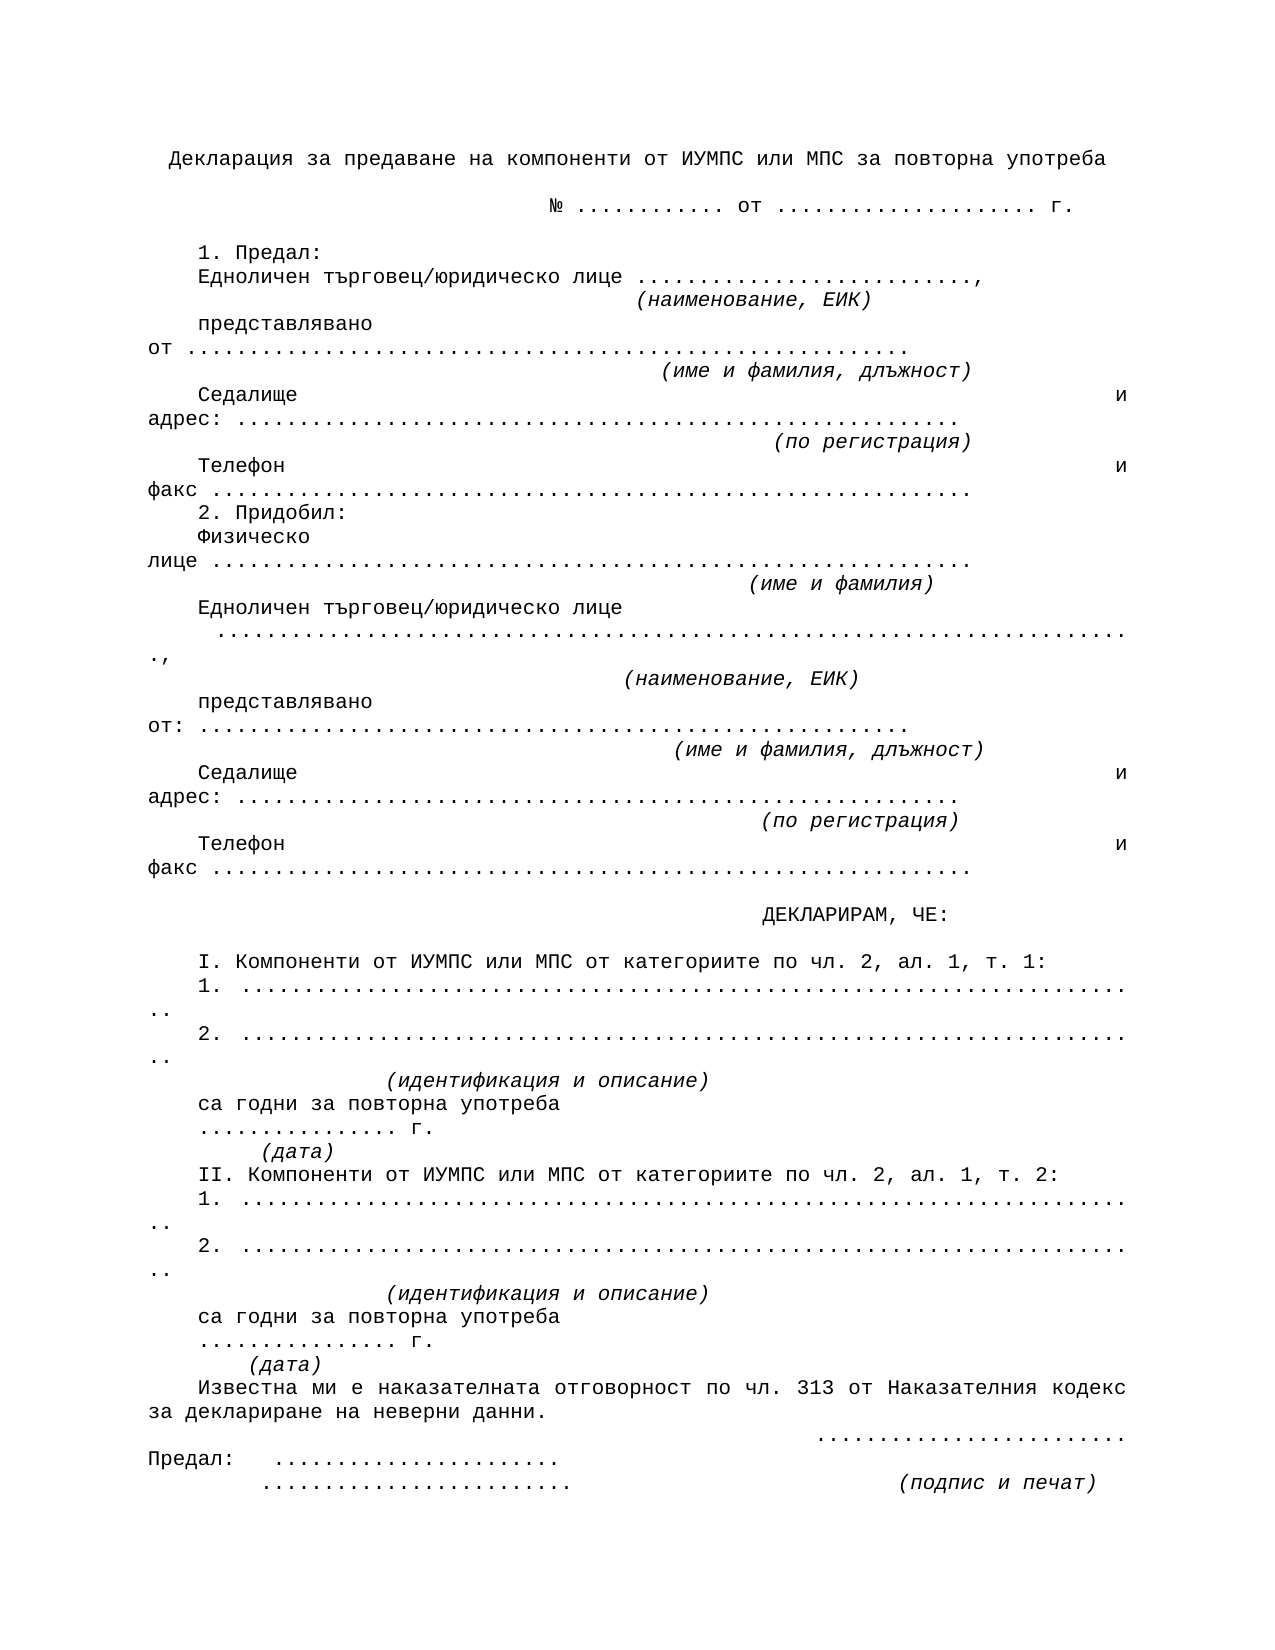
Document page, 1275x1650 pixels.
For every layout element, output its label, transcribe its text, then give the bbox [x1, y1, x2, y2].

text II. Компоненти от ИУМПС или МПС от категориите по чл. 2, ал. 1, т. 2: [148, 1164, 1127, 1188]
text ................ г. [148, 1117, 1127, 1141]
text представлявано от: ......................................................... [148, 691, 1127, 739]
text (наименование, ЕИК) [148, 289, 1127, 313]
text (име и фамилия, длъжност) [148, 360, 1127, 384]
text (идентификация и описание) [148, 1283, 1127, 1306]
text Едноличен търговец/юридическо лице ..........................., [148, 266, 1127, 289]
text представлявано от .......................................................... [148, 313, 1127, 360]
text № ............ от ..................... г. [148, 195, 1127, 218]
text 1. ......................................................................... [148, 975, 1127, 1022]
text Декларация за предаване на компоненти от ИУМПС или МПС за повторна употреба [148, 148, 1127, 171]
text ......................... (подпис и печат) [148, 1472, 1127, 1495]
text (дата) [148, 1141, 1127, 1164]
text Телефон и факс ............................................................. [148, 833, 1127, 881]
text (по регистрация) [148, 431, 1127, 455]
text Физическо лице ............................................................. [148, 526, 1127, 573]
text са годни за повторна употреба [148, 1306, 1127, 1330]
text 1. ......................................................................... [148, 1188, 1127, 1235]
text ДЕКЛАРИРАМ, ЧЕ: [148, 904, 1127, 928]
text са годни за повторна употреба [148, 1093, 1127, 1117]
text Известна ми е наказателната отговорност по чл. 313 от Наказателния кодекс за деклариране на неверни данни. [148, 1377, 1127, 1424]
text ......................... Предал: ....................... [148, 1424, 1127, 1472]
text (дата) [148, 1353, 1127, 1377]
text (наименование, ЕИК) [148, 668, 1127, 691]
text Едноличен търговец/юридическо лице [148, 597, 1127, 621]
text (име и фамилия) [148, 573, 1127, 597]
text Седалище и адрес: .......................................................... [148, 762, 1127, 810]
text Телефон и факс ............................................................. [148, 455, 1127, 502]
text I. Компоненти от ИУМПС или МПС от категориите по чл. 2, ал. 1, т. 1: [148, 952, 1127, 975]
text .........................................................................., [148, 621, 1127, 668]
text (име и фамилия, длъжност) [148, 739, 1127, 762]
text (по регистрация) [148, 810, 1127, 833]
text 2. Придобил: [148, 502, 1127, 526]
text 2. ......................................................................... [148, 1235, 1127, 1283]
text 1. Предал: [148, 242, 1127, 266]
text 2. ......................................................................... [148, 1022, 1127, 1070]
text ................ г. [148, 1330, 1127, 1353]
text (идентификация и описание) [148, 1070, 1127, 1093]
text Седалище и адрес: .......................................................... [148, 384, 1127, 431]
